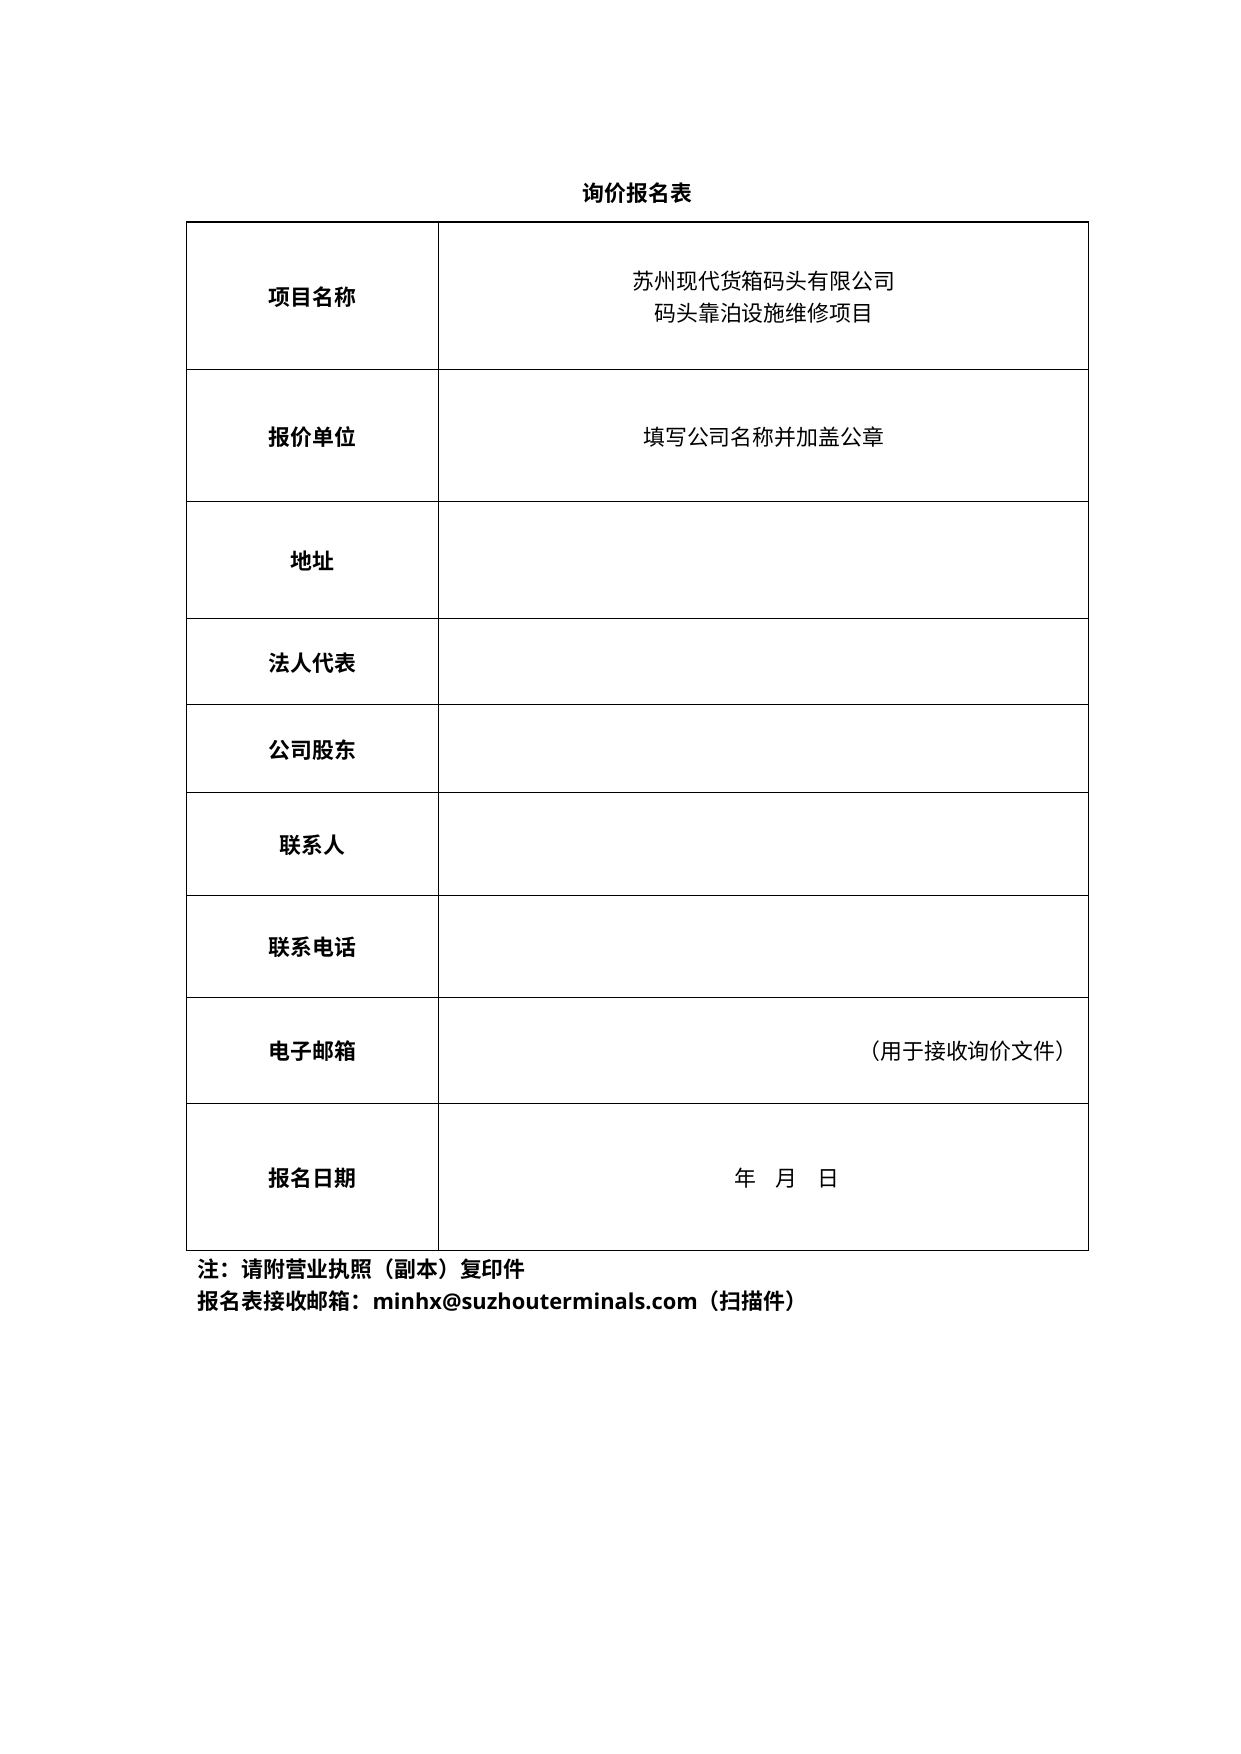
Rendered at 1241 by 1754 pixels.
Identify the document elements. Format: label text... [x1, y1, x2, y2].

table_cell 法人代表 [187, 619, 438, 704]
table_cell 报名日期 [187, 1104, 438, 1250]
table_cell [439, 896, 1088, 997]
table_cell 项目名称 [187, 223, 438, 369]
table_cell 公司股东 [187, 705, 438, 792]
table_header 询价报名表 [186, 162, 1088, 221]
table_cell 联系电话 [187, 896, 438, 997]
table_cell 地址 [187, 502, 438, 618]
table_cell 年 月 日 [485, 1104, 1088, 1250]
table_cell 填写公司名称并加盖公章 [439, 370, 1088, 501]
table_cell [439, 502, 1088, 618]
table_cell （用于接收询价文件） [485, 998, 1088, 1102]
table_cell [439, 705, 1088, 792]
table_cell 苏州现代货箱码头有限公司 码头靠泊设施维修项目 [439, 223, 1088, 369]
table_cell 电子邮箱 [187, 998, 438, 1102]
table_cell [439, 1104, 485, 1250]
table_cell [439, 998, 485, 1102]
table_cell 注：请附营业执照（副本）复印件 报名表接收邮箱：minhx@suzhouterminals.com（扫描件） [186, 1251, 1088, 1364]
table_cell 报价单位 [187, 370, 438, 501]
table_cell [439, 793, 1088, 894]
table_cell [439, 619, 1088, 704]
table_cell 联系人 [187, 793, 438, 894]
